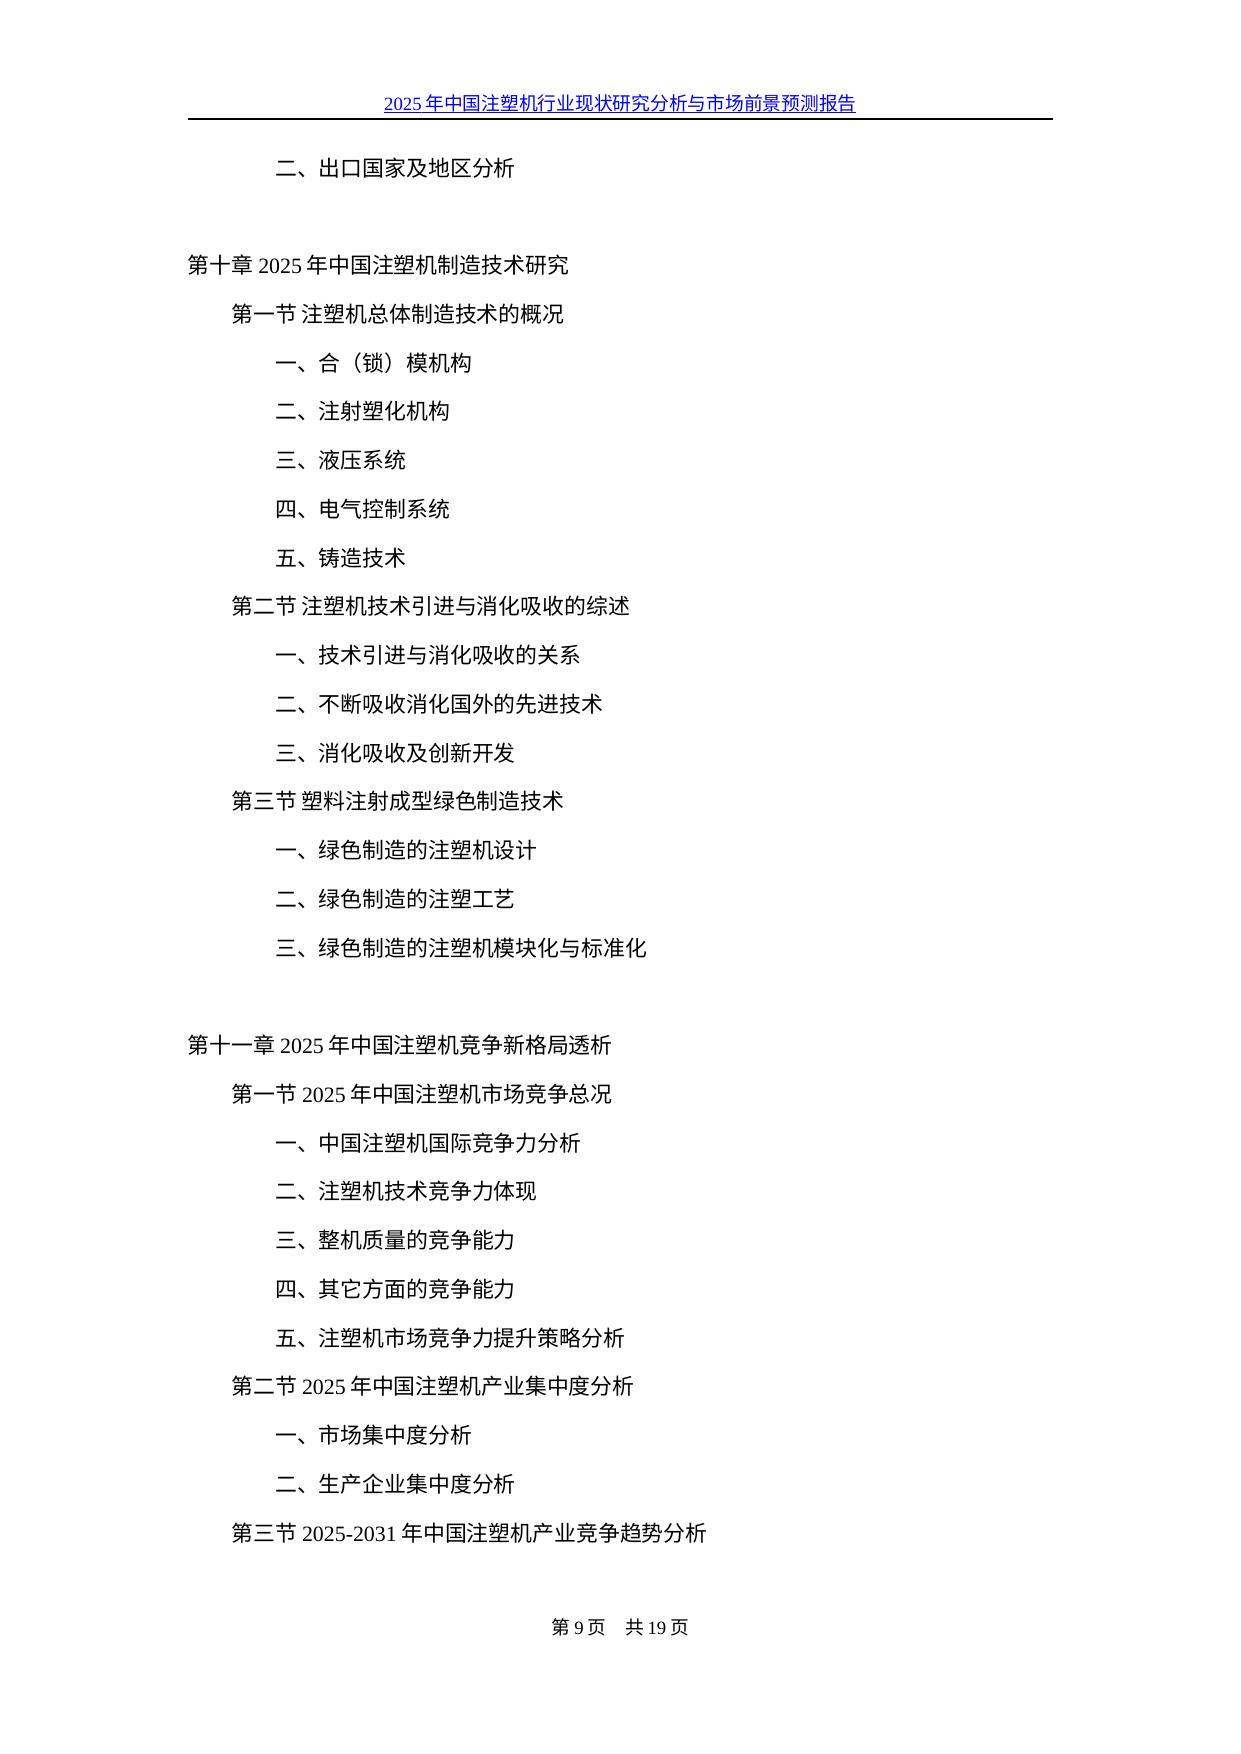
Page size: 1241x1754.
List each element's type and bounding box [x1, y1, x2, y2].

text [187, 150, 1053, 1548]
